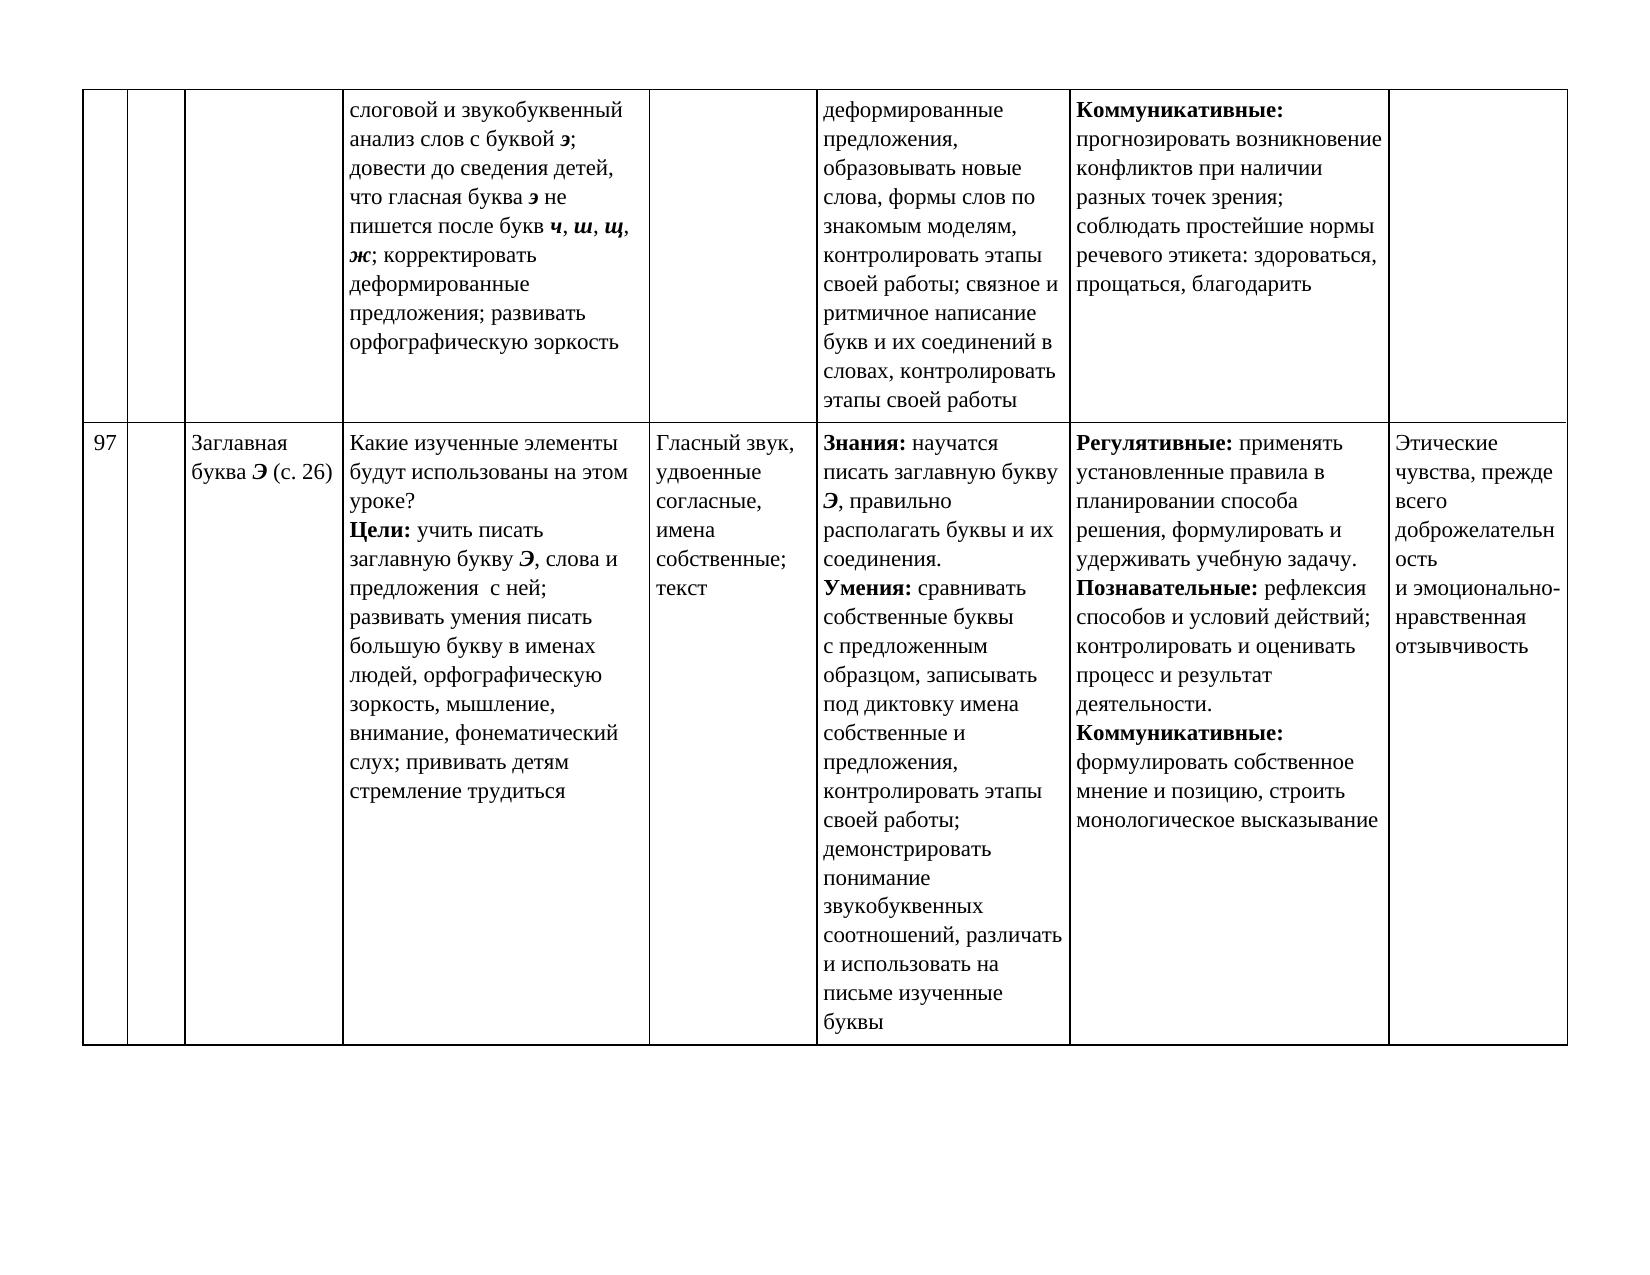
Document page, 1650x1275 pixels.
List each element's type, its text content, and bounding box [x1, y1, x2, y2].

table_header [84, 90, 127, 421]
table_header деформированные предложения, образовывать новые слова, формы слов по знакомым моделям, контролировать этапы своей работы; связное и ритмичное написание букв и их соединений в словах, контролировать этапы своей работы [818, 90, 1069, 421]
table_cell Знания: научатся писать заглавную букву Э, правильно располагать буквы и их соединения. Умения: сравнивать собственные буквы с предложенным образцом, записывать под диктовку имена собственные и предложения, контролировать этапы своей работы; демонстрировать понимание звукобуквенных соотношений, различать и использовать на письме изученные буквы [818, 423, 1069, 1044]
table_header [128, 90, 184, 421]
table_cell Регулятивные: применять установленные правила в планировании способа решения, формулировать и удерживать учебную задачу. Познавательные: рефлексия способов и условий действий; контролировать и оценивать процесс и результат деятельности. Коммуникативные: формулировать собственное мнение и позицию, строить монологическое высказывание [1071, 423, 1388, 1044]
table_cell Какие изученные элементы будут использованы на этом уроке? Цели: учить писать заглавную букву Э, слова и предложения с ней; развивать умения писать большую букву в именах людей, орфографическую зоркость, мышление, внимание, фонематический слух; прививать детям стремление трудиться [344, 423, 649, 1044]
table_header [1390, 90, 1567, 421]
table_cell Этические чувства, прежде всего доброжелательность и эмоционально-нравственная отзывчивость [1390, 421, 1567, 1044]
table_header [650, 90, 816, 421]
table_cell 97 [84, 423, 127, 1044]
table_cell Гласный звук, удвоенные согласные, имена собственные; текст [650, 423, 816, 1044]
table_header Коммуникативные: прогнозировать возникновение конфликтов при наличии разных точек зрения; соблюдать простейшие нормы речевого этикета: здороваться, прощаться, благодарить [1071, 90, 1388, 421]
table_cell [128, 423, 184, 1044]
table_cell Заглавная буква Э (с. 26) [186, 423, 342, 1044]
table_header слоговой и звукобуквенный анализ слов с буквой э; довести до сведения детей, что гласная буква э не пишется после букв ч, ш, щ, ж; корректировать деформированные предложения; развивать орфографическую зоркость [344, 90, 649, 421]
table_header [186, 90, 342, 421]
